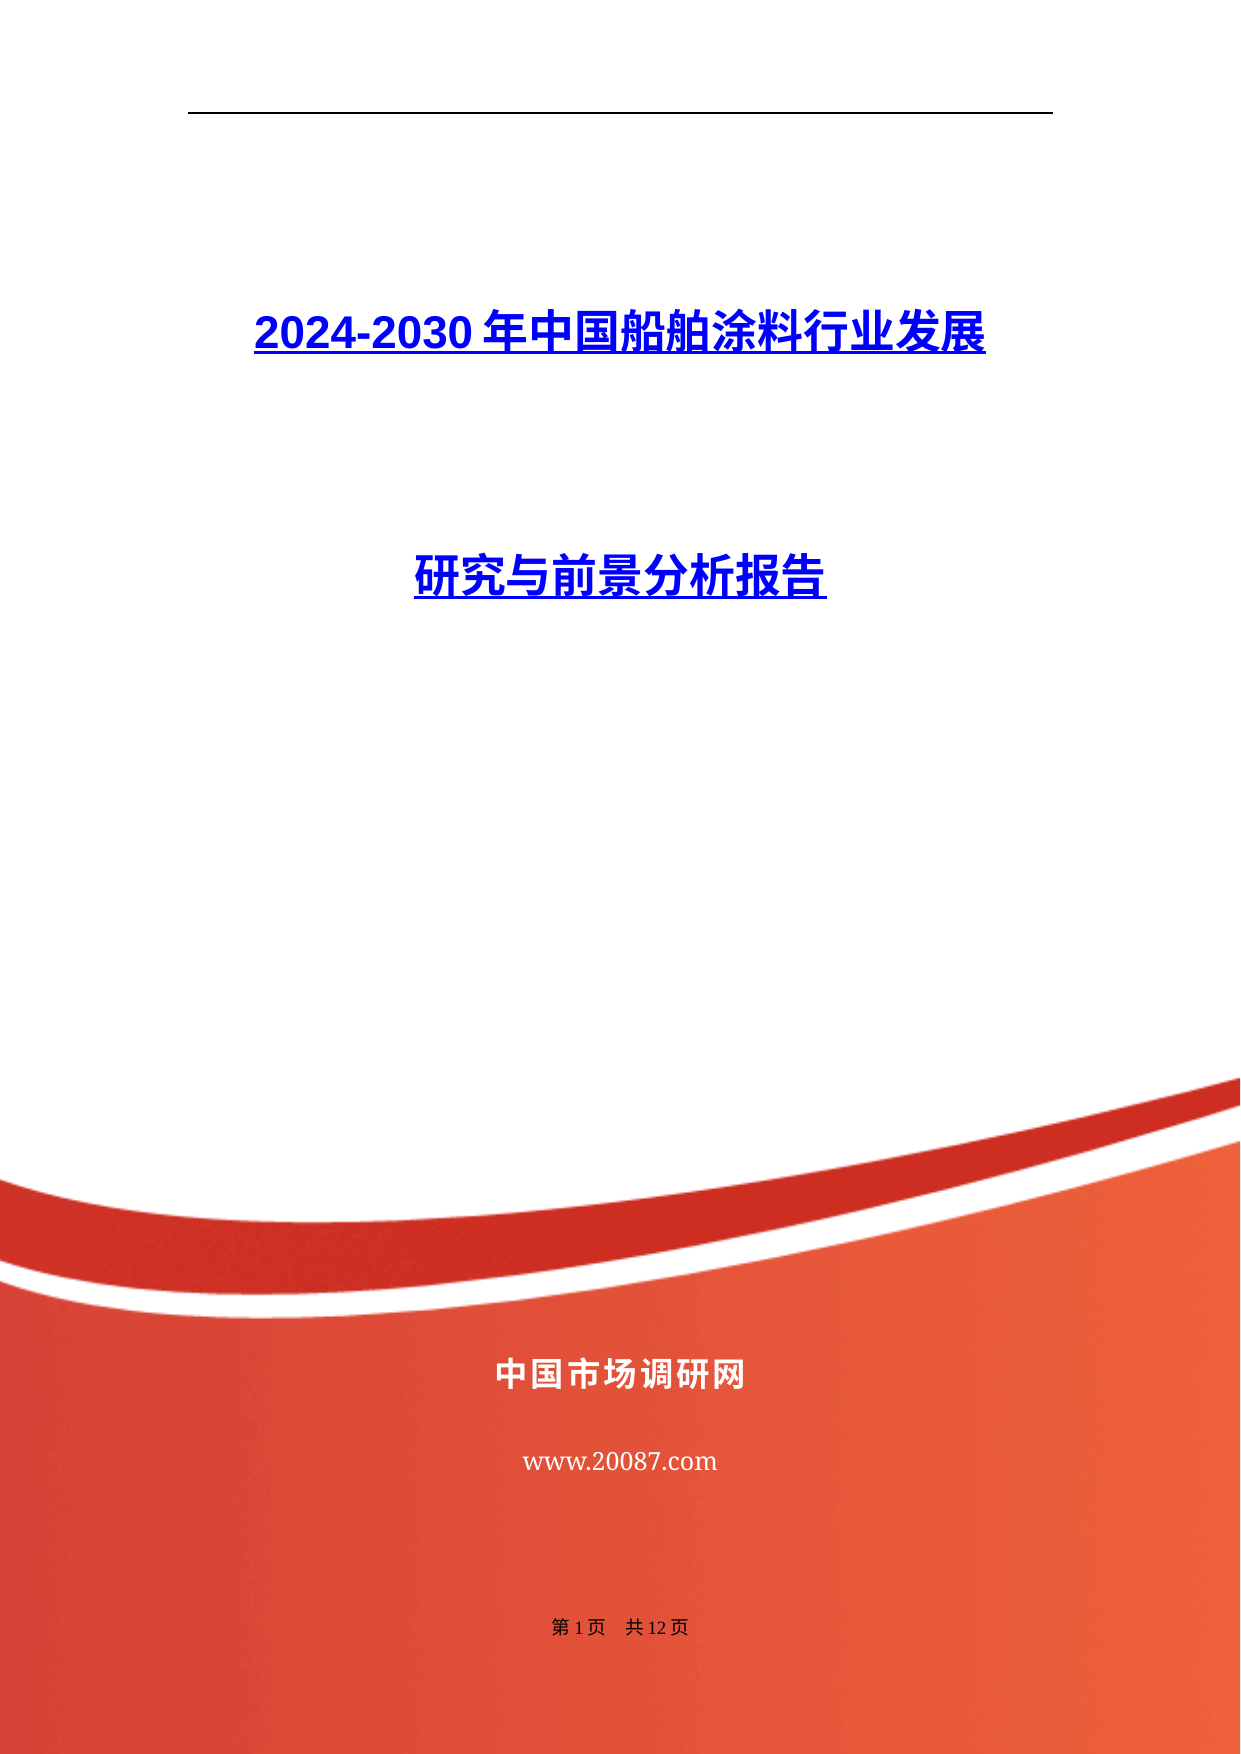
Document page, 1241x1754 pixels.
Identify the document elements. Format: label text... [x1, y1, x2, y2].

picture [0, 1006, 1241, 1754]
text www.20087.com [187, 1428, 1053, 1493]
subtitle 中国市场调研网 [187, 1339, 1053, 1404]
table_header 2024-2030年中国船舶涂料行业发展研究与前景分析报告 [188, 207, 1053, 773]
